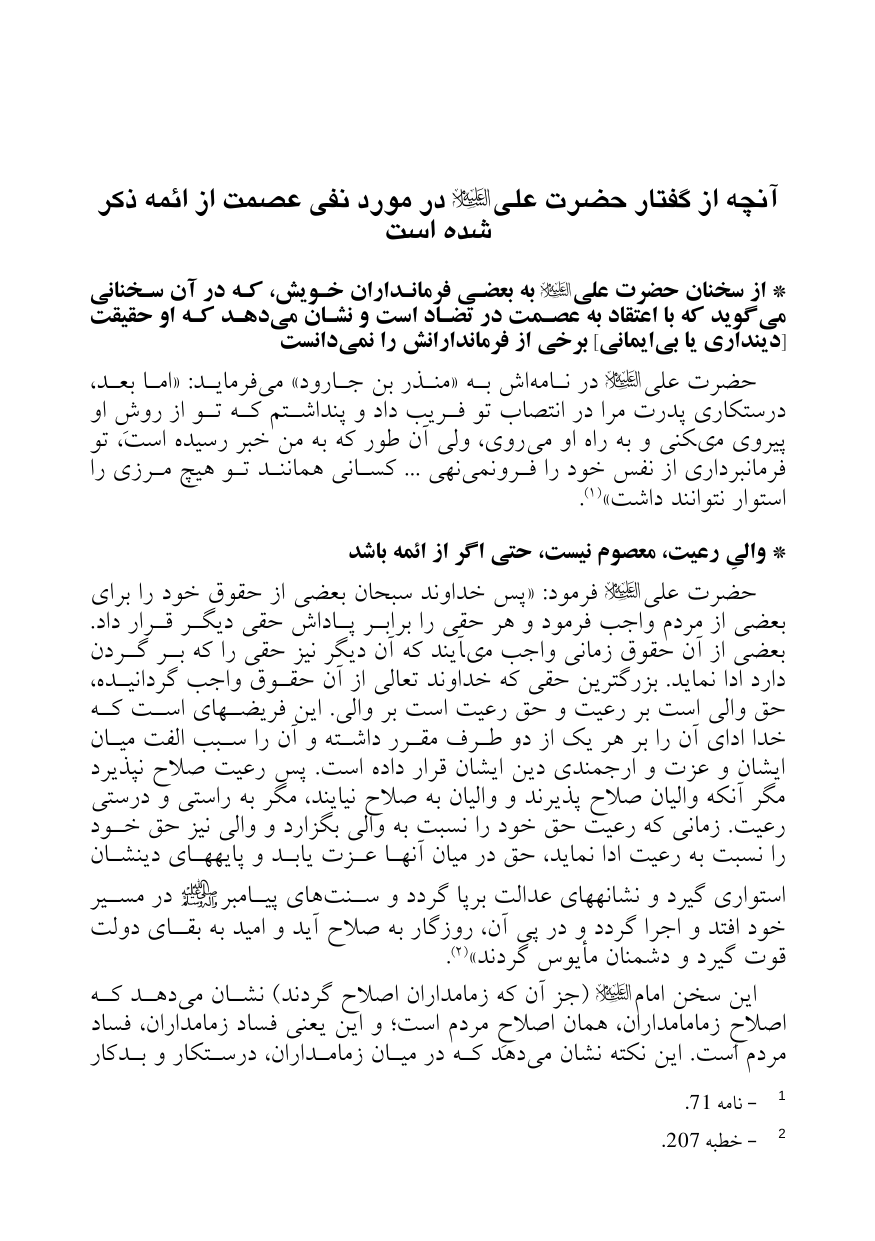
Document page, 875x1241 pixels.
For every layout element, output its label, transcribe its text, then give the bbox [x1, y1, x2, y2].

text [89, 975, 785, 1072]
text * والیِ رعيت، معصوم نیست، حتى اگر از ائمه باشد [89, 542, 785, 567]
text * از سخنان حضرت على به بعضى فرمانداران خويش، که در آن سخنانی می‌گوید که با اعتقاد به عصمت در تضاد است و نشان می‌دهد که او حقیقت [دینداری یا بی‌ایمانی] برخی از فرماندارانش را نمی‌دانست [89, 275, 785, 356]
text حضرت على فرمود: «پس خداوند سبحان بعضى از حقوق خود را براى بعضى از مردم واجب فرمود و هر حقى را برابر پاداش حقى ديگر قرار داد. بعضى از آن حقوق زمانى واجب مى‏آيند كه آن ديگر نيز حقى را كه بر گردن دارد ادا نمايد. بزرگترين حقى كه خداوند تعالى از آن حقوق واجب گردانيده، حق والى است بر رعيت و حق رعيت است بر والى. اين فريضه‏اى است كه خدا اداى آن را بر هر يك از دو طرف مقرر داشته و آن را سبب الفت ميان ايشان و عزت و ارجمندى دين ايشان قرار داده است. پس رعيت صلاح نپذيرد مگر آنكه واليان صلاح پذيرند و واليان به صلاح نيايند، مگر به راستى و درستى رعيت. زمانى كه رعيت حق خود را نسبت به والى بگزارد و والى نيز حق خود را نسبت به رعيت ادا نمايد، حق در ميان آنها عزت يابد و پايه‏هاى دينشان استوارى گيرد و نشانه‏هاى عدالت برپا گردد و سنت‌هاى پيامبرص در مسير خود افتد و اجرا گردد و در پى آن، روزگار به صلاح آيد و اميد به بقاى دولت قوت گيرد و دشمنان مأيوس گردند»(). [89, 573, 785, 975]
text حضرت على در نامه‌اش به «منذر بن جارود» مى‌فرمايد: «اما بعد، درستكارى پدرت مرا در انتصاب تو فریب داد و پنداشتم كه تو از روشِ او پيروى مى‏كنى و به راه او مى‌‏روى، ولى آن طور كه به من خبر رسيده است، تو فرمانبردارى از نفس خود را فرونمي‌نهى ... كسانى همانند تو هيچ مرزى را استوار نتوانند داشت»(). [89, 362, 785, 517]
text آنچه از گفتار حضرت على در مورد نفی عصمت از ائمه ذكر شده‌ است [89, 179, 785, 250]
